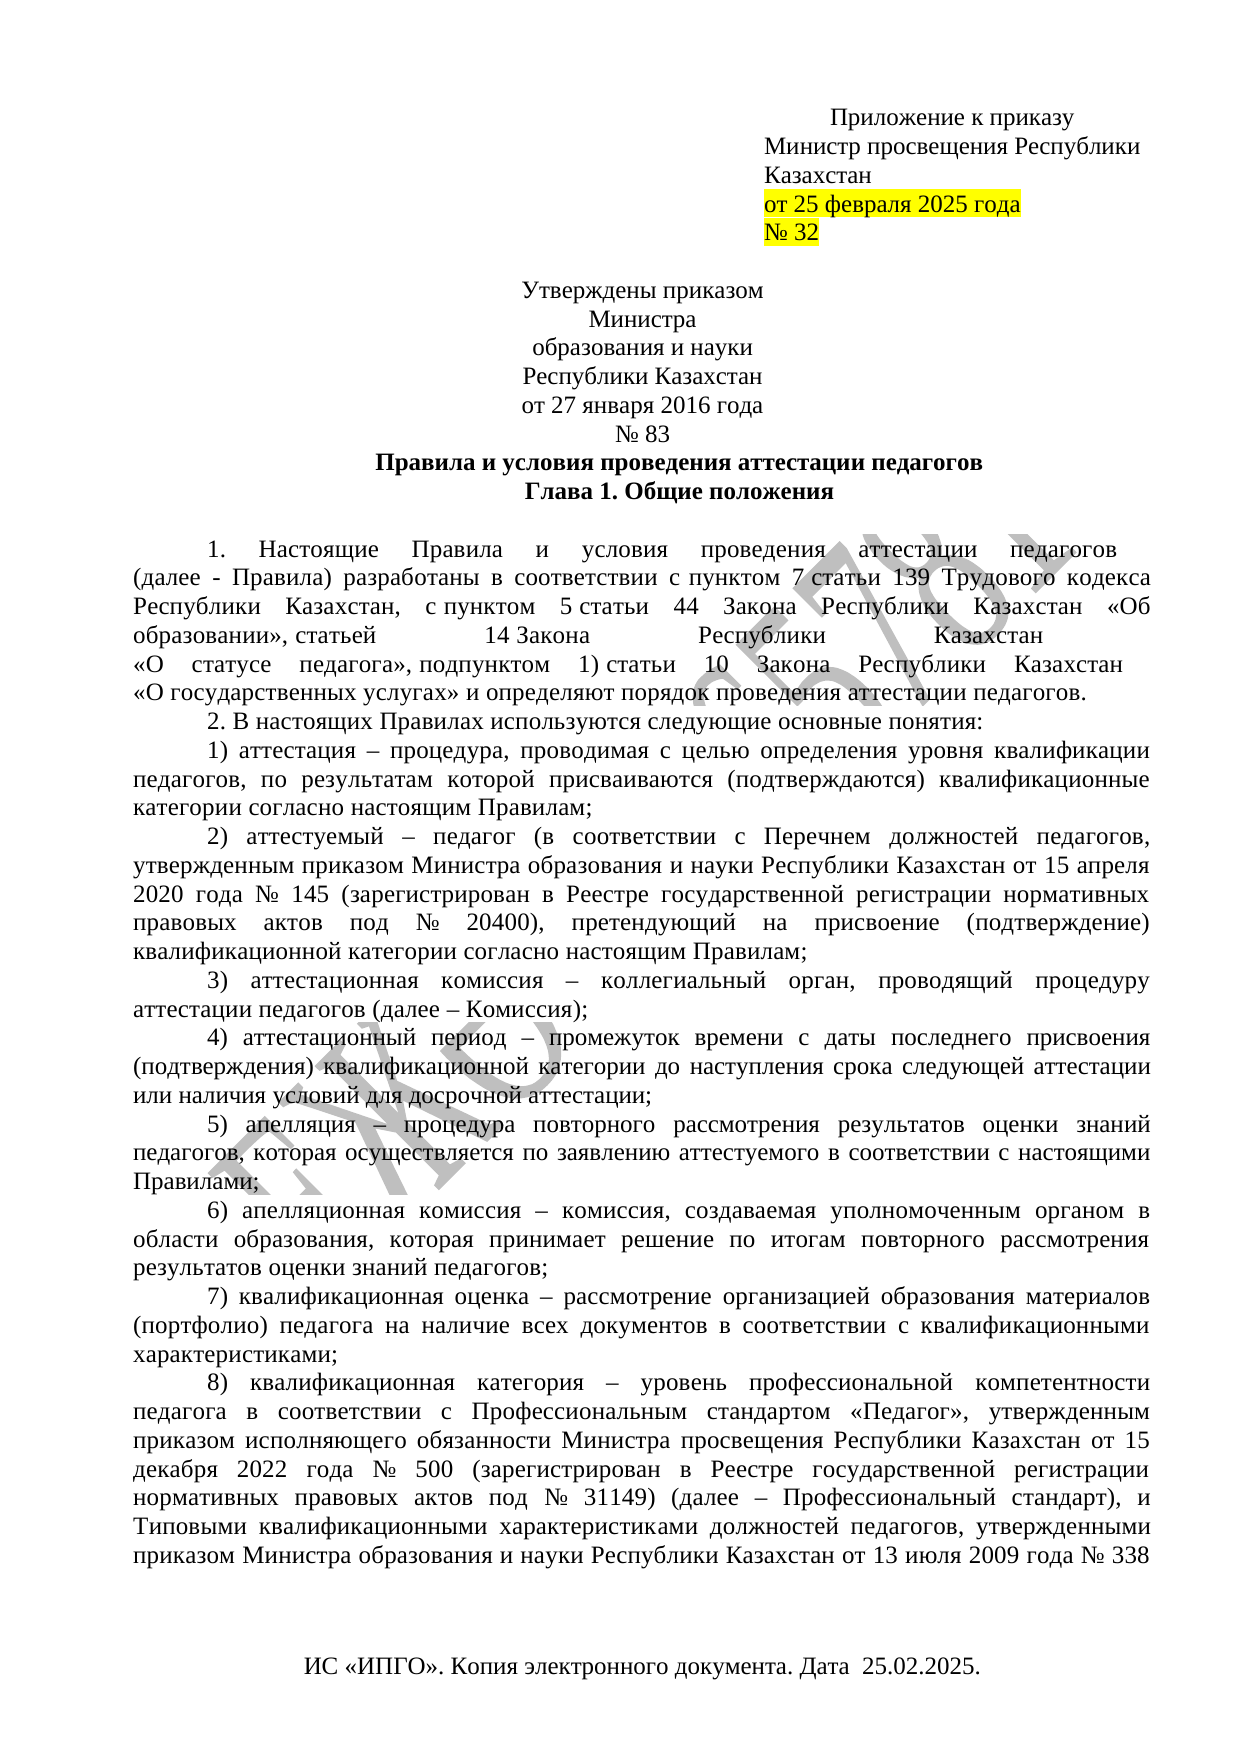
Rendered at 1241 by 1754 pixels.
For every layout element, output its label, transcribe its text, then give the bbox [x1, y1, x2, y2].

text 2. В настоящих Правилах используются следующие основные понятия: [133, 706, 1152, 735]
text от 27 января 2016 года [133, 390, 1152, 419]
text 4) аттестационный период – промежуток времени с даты последнего присвоения (подтверждения) квалификационной категории до наступления срока следующей аттестации или наличия условий для досрочной аттестации; [133, 1022, 1152, 1109]
table_cell Министр просвещения Республики Казахстан от 25 февраля 2025 года № 32 [753, 131, 1152, 246]
text 7) квалификационная оценка – рассмотрение организацией образования материалов (портфолио) педагога на наличие всех документов в соответствии с квалификационными характеристиками; [133, 1281, 1152, 1367]
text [133, 1367, 1152, 1569]
text № 83 [133, 419, 1152, 447]
text Глава 1. Общие положения [133, 476, 1152, 505]
text 1. Настоящие Правила и условия проведения аттестации педагогов (далее - Правила) разработаны в соответствии с пунктом 7 статьи 139 Трудового кодекса Республики Казахстан, с пунктом 5 статьи 44 Закона Республики Казахстан «Об образовании», статьей 14 Закона Республики Казахстан «О статусе педагога», подпунктом 1) статьи 10 Закона Республики Казахстан «О государственных услугах» и определяют порядок проведения аттестации педагогов. [133, 534, 1152, 706]
text Утверждены приказом [133, 275, 1152, 304]
text 3) аттестационная комиссия – коллегиальный орган, проводящий процедуру аттестации педагогов (далее – Комиссия); [133, 965, 1152, 1022]
text Правила и условия проведения аттестации педагогов [133, 447, 1152, 476]
text 5) апелляция – процедура повторного рассмотрения результатов оценки знаний педагогов, которая осуществляется по заявлению аттестуемого в соответствии с настоящими Правилами; [133, 1109, 1152, 1195]
text 1) аттестация – процедура, проводимая с целью определения уровня квалификации педагогов, по результатам которой присваиваются (подтверждаются) квалификационные категории согласно настоящим Правилам; [133, 735, 1152, 821]
text Министра [133, 304, 1152, 332]
text 2) аттестуемый – педагог (в соответствии с Перечнем должностей педагогов, утвержденным приказом Министра образования и науки Республики Казахстан от 15 апреля 2020 года № 145 (зарегистрирован в Реестре государственной регистрации нормативных правовых актов под № 20400), претендующий на присвоение (подтверждение) квалификационной категории согласно настоящим Правилам; [133, 821, 1152, 965]
text образования и науки [133, 332, 1152, 361]
text 6) апелляционная комиссия – комиссия, создаваемая уполномоченным органом в области образования, которая принимает решение по итогам повторного рассмотрения результатов оценки знаний педагогов; [133, 1195, 1152, 1281]
text Республики Казахстан [133, 361, 1152, 390]
table_header Приложение к приказу [753, 103, 1152, 131]
